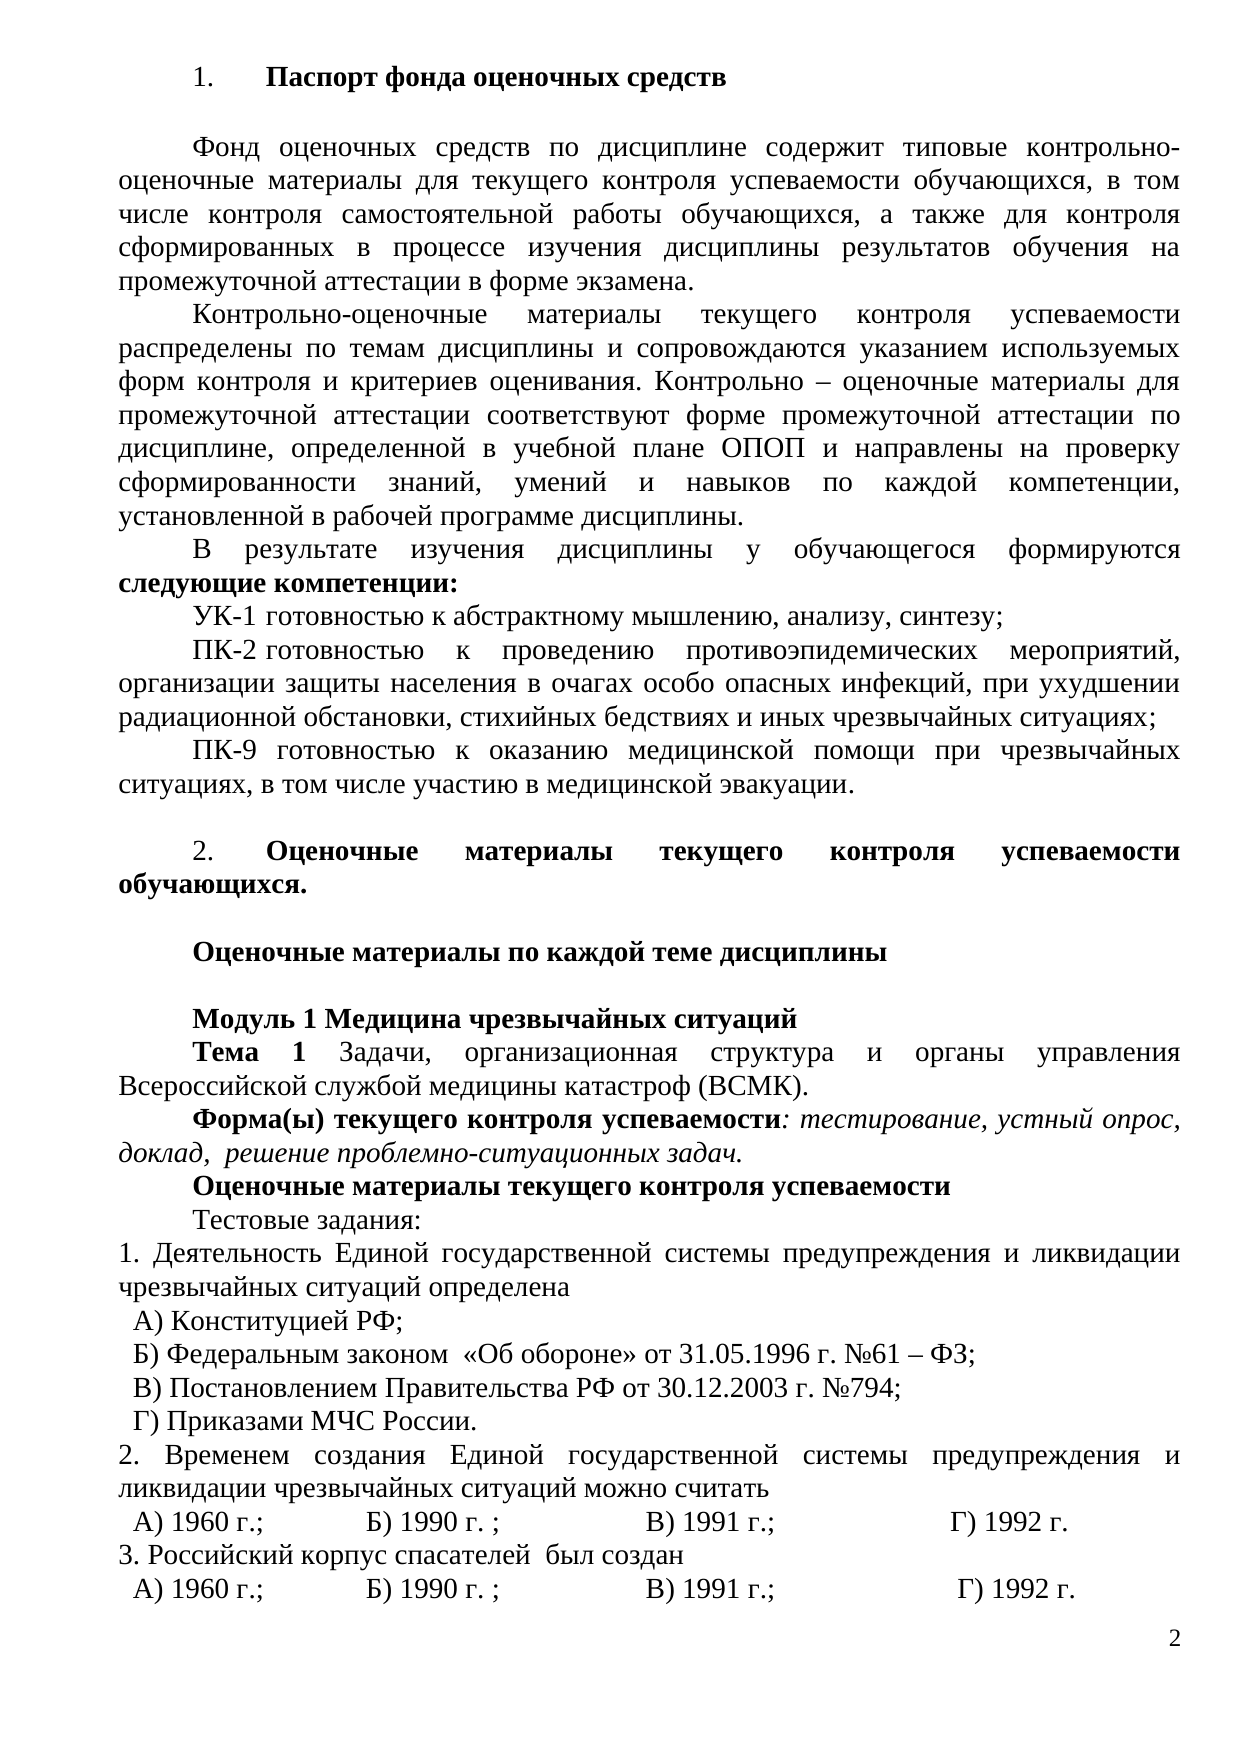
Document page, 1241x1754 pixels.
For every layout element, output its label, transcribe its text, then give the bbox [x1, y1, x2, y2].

text А) 1960 г.; Б) 1990 г. ; В) 1991 г.; Г) 1992 г. [118, 1504, 1181, 1537]
list Оценочные материалы текущего контроля успеваемости обучающихся. [118, 833, 1181, 900]
list ПК-9 готовностью к оказанию медицинской помощи при чрезвычайных ситуациях, в том числе участию в медицинской эвакуации. [118, 732, 1181, 799]
text Тестовые задания: [118, 1202, 1181, 1236]
text А) 1960 г.; Б) 1990 г. ; В) 1991 г.; Г) 1992 г. [118, 1571, 1181, 1604]
text Б) Федеральным законом «Об обороне» от 31.05.1996 г. №61 – ФЗ; [118, 1336, 1181, 1370]
list Контрольно-оценочные материалы текущего контроля успеваемости распределены по темам дисциплины и сопровождаются указанием используемых форм контроля и критериев оценивания. Контрольно – оценочные материалы для промежуточной аттестации соответствуют форме промежуточной аттестации по дисциплине, определенной в учебной плане ОПОП и направлены на проверку сформированности знаний, умений и навыков по каждой компетенции, установленной в рабочей программе дисциплины. [118, 296, 1181, 531]
text 1. Деятельность Единой государственной системы предупреждения и ликвидации чрезвычайных ситуаций определена [118, 1236, 1181, 1303]
list ПК-2 готовностью к проведению противоэпидемических мероприятий, организации защиты населения в очагах особо опасных инфекций, при ухудшении радиационной обстановки, стихийных бедствиях и иных чрезвычайных ситуациях; [118, 632, 1181, 732]
text 2. Временем создания Единой государственной системы предупреждения и ликвидации чрезвычайных ситуаций можно считать [118, 1437, 1181, 1504]
list Фонд оценочных средств по дисциплине содержит типовые контрольно-оценочные материалы для текущего контроля успеваемости обучающихся, в том числе контроля самостоятельной работы обучающихся, а также для контроля сформированных в процессе изучения дисциплины результатов обучения на промежуточной аттестации в форме экзамена. [118, 129, 1181, 296]
list В результате изучения дисциплины у обучающегося формируются следующие компетенции: [118, 531, 1181, 598]
text Оценочные материалы текущего контроля успеваемости [118, 1168, 1181, 1202]
list Модуль 1 Медицина чрезвычайных ситуаций [118, 1001, 1181, 1034]
text Форма(ы) текущего контроля успеваемости: тестирование, устный опрос, доклад, решение проблемно-ситуационных задач. [118, 1101, 1181, 1168]
text В) Постановлением Правительства РФ от 30.12.2003 г. №794; [118, 1370, 1181, 1403]
list УК-1 готовностью к абстрактному мышлению, анализу, синтезу; [118, 598, 1181, 632]
list Оценочные материалы по каждой теме дисциплины [118, 934, 1181, 967]
text Г) Приказами МЧС России. [118, 1403, 1181, 1437]
text Тема 1 Задачи, организационная структура и органы управления Всероссийской службой медицины катастроф (ВСМК). [118, 1034, 1181, 1101]
list Паспорт фонда оценочных средств [118, 59, 1181, 93]
text 3. Российский корпус спасателей был создан [118, 1537, 1181, 1571]
text А) Конституцией РФ; [118, 1303, 1181, 1336]
